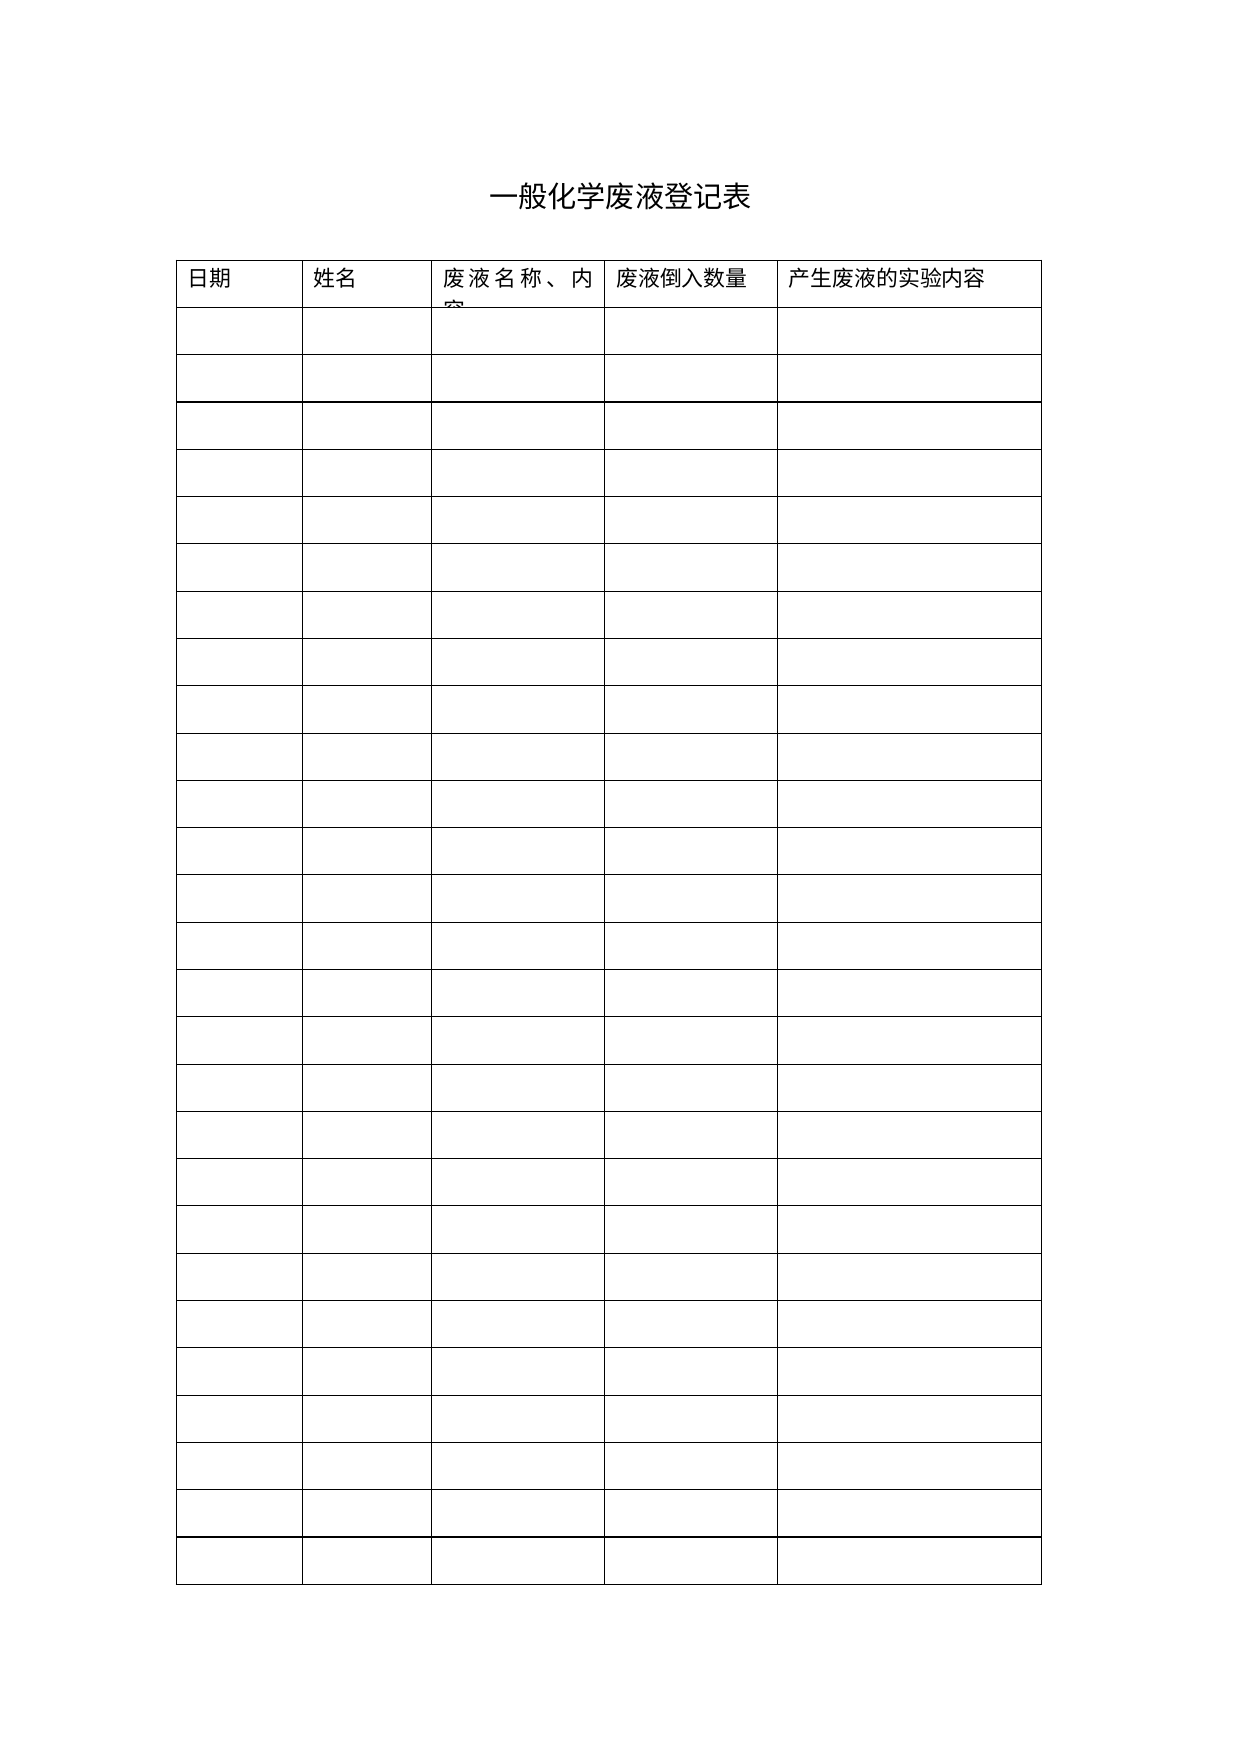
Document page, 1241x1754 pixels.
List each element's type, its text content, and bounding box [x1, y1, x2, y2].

table_cell [303, 1065, 431, 1111]
table_cell [432, 734, 604, 780]
table_cell [605, 686, 777, 732]
table_cell [303, 1396, 431, 1442]
table_cell [432, 355, 604, 401]
table_cell [432, 686, 604, 732]
table_cell [778, 450, 1041, 496]
table_cell [778, 875, 1041, 922]
table_cell [778, 1396, 1041, 1442]
table_cell [303, 497, 431, 543]
table_header 产生废液的实验内容 [778, 261, 1041, 307]
table_cell [778, 544, 1041, 591]
table_cell [177, 1490, 302, 1536]
table_cell [605, 1254, 777, 1300]
table_cell [432, 1254, 604, 1300]
table_cell [432, 828, 604, 874]
table_cell [177, 450, 302, 496]
table_cell [177, 875, 302, 922]
table_cell [177, 1301, 302, 1347]
table_cell [303, 450, 431, 496]
table_cell [177, 1254, 302, 1300]
table_cell [432, 403, 604, 449]
table_cell [432, 639, 604, 685]
table_cell [605, 1112, 777, 1158]
table_cell [605, 1538, 777, 1584]
table_cell [432, 1065, 604, 1111]
table_cell [605, 1065, 777, 1111]
table_cell [778, 923, 1041, 969]
table_cell [303, 875, 431, 922]
table_cell [778, 1348, 1041, 1394]
table_cell [432, 497, 604, 543]
table_cell [303, 1301, 431, 1347]
table_cell [303, 403, 431, 449]
table_cell [303, 686, 431, 732]
table_cell [778, 639, 1041, 685]
table_cell [605, 1490, 777, 1536]
table_cell [605, 970, 777, 1016]
table_cell [605, 828, 777, 874]
table_cell [778, 1159, 1041, 1205]
table_cell [303, 828, 431, 874]
table_cell [605, 1348, 777, 1394]
table_cell [432, 970, 604, 1016]
table_cell [432, 1538, 604, 1584]
table_cell [605, 355, 777, 401]
table_header 废液名称、内容 [432, 261, 604, 307]
table_cell [432, 1159, 604, 1205]
table_cell [778, 970, 1041, 1016]
table_cell [778, 1065, 1041, 1111]
table_cell [605, 450, 777, 496]
table_cell [778, 686, 1041, 732]
table_cell [177, 403, 302, 449]
table_cell [432, 1112, 604, 1158]
table_cell [432, 1206, 604, 1253]
table_header 废液倒入数量 [605, 261, 777, 307]
table_cell [303, 781, 431, 827]
table_cell [177, 923, 302, 969]
table_cell [605, 403, 777, 449]
table_cell [605, 1017, 777, 1063]
table_cell [303, 1348, 431, 1394]
table_cell [432, 1348, 604, 1394]
table_cell [605, 639, 777, 685]
table_cell [432, 923, 604, 969]
table_cell [778, 1254, 1041, 1300]
table_cell [303, 1490, 431, 1536]
table_cell [177, 1538, 302, 1584]
table_cell [432, 450, 604, 496]
table_cell [177, 1348, 302, 1394]
table_cell [605, 734, 777, 780]
table_cell [432, 875, 604, 922]
table_cell [177, 828, 302, 874]
table_cell [177, 1396, 302, 1442]
table_cell [177, 970, 302, 1016]
table_cell [177, 1112, 302, 1158]
table_cell [432, 544, 604, 591]
table_cell [303, 1443, 431, 1489]
table_cell [778, 403, 1041, 449]
table_cell [605, 1206, 777, 1253]
table_cell [605, 544, 777, 591]
table_cell [778, 1206, 1041, 1253]
table_cell [303, 1206, 431, 1253]
table_cell [778, 1112, 1041, 1158]
table_cell [177, 592, 302, 638]
table_cell [303, 734, 431, 780]
table_cell [432, 1490, 604, 1536]
text 一般化学废液登记表 [187, 162, 1053, 227]
table_cell [778, 1301, 1041, 1347]
table_header 姓名 [303, 261, 431, 307]
table_cell [605, 923, 777, 969]
table_cell [177, 497, 302, 543]
table_cell [303, 308, 431, 354]
table_cell [177, 1206, 302, 1253]
table_cell [177, 544, 302, 591]
table_cell [303, 1159, 431, 1205]
table_cell [778, 1490, 1041, 1536]
table_cell [177, 1443, 302, 1489]
table_cell [177, 639, 302, 685]
table_cell [605, 497, 777, 543]
table_cell [303, 1538, 431, 1584]
table_cell [432, 308, 604, 354]
table_cell [432, 1301, 604, 1347]
table_cell [605, 592, 777, 638]
table_cell [778, 1443, 1041, 1489]
table_cell [778, 734, 1041, 780]
table_cell [177, 734, 302, 780]
table_cell [177, 1017, 302, 1063]
table_cell [778, 308, 1041, 354]
table_cell [303, 923, 431, 969]
table_cell [778, 592, 1041, 638]
table_cell [177, 1065, 302, 1111]
table_cell [303, 970, 431, 1016]
table_cell [303, 639, 431, 685]
table_cell [177, 308, 302, 354]
table_cell [605, 308, 777, 354]
table_cell [432, 781, 604, 827]
table_cell [432, 1443, 604, 1489]
table_cell [303, 544, 431, 591]
table_cell [605, 875, 777, 922]
table_cell [778, 781, 1041, 827]
table_cell [605, 781, 777, 827]
table_header 日期 [177, 261, 302, 307]
table_cell [177, 1159, 302, 1205]
table_cell [303, 1017, 431, 1063]
table_cell [605, 1396, 777, 1442]
table_cell [303, 592, 431, 638]
table_cell [303, 1254, 431, 1300]
table_cell [177, 686, 302, 732]
table_cell [778, 497, 1041, 543]
table_cell [778, 828, 1041, 874]
table_cell [778, 1017, 1041, 1063]
table_cell [432, 592, 604, 638]
table_cell [605, 1159, 777, 1205]
table_cell [177, 781, 302, 827]
table_cell [177, 355, 302, 401]
table_cell [432, 1017, 604, 1063]
table_cell [303, 355, 431, 401]
table_cell [605, 1301, 777, 1347]
table_cell [778, 355, 1041, 401]
table_cell [303, 1112, 431, 1158]
table_cell [605, 1443, 777, 1489]
table_cell [778, 1538, 1041, 1584]
table_cell [432, 1396, 604, 1442]
